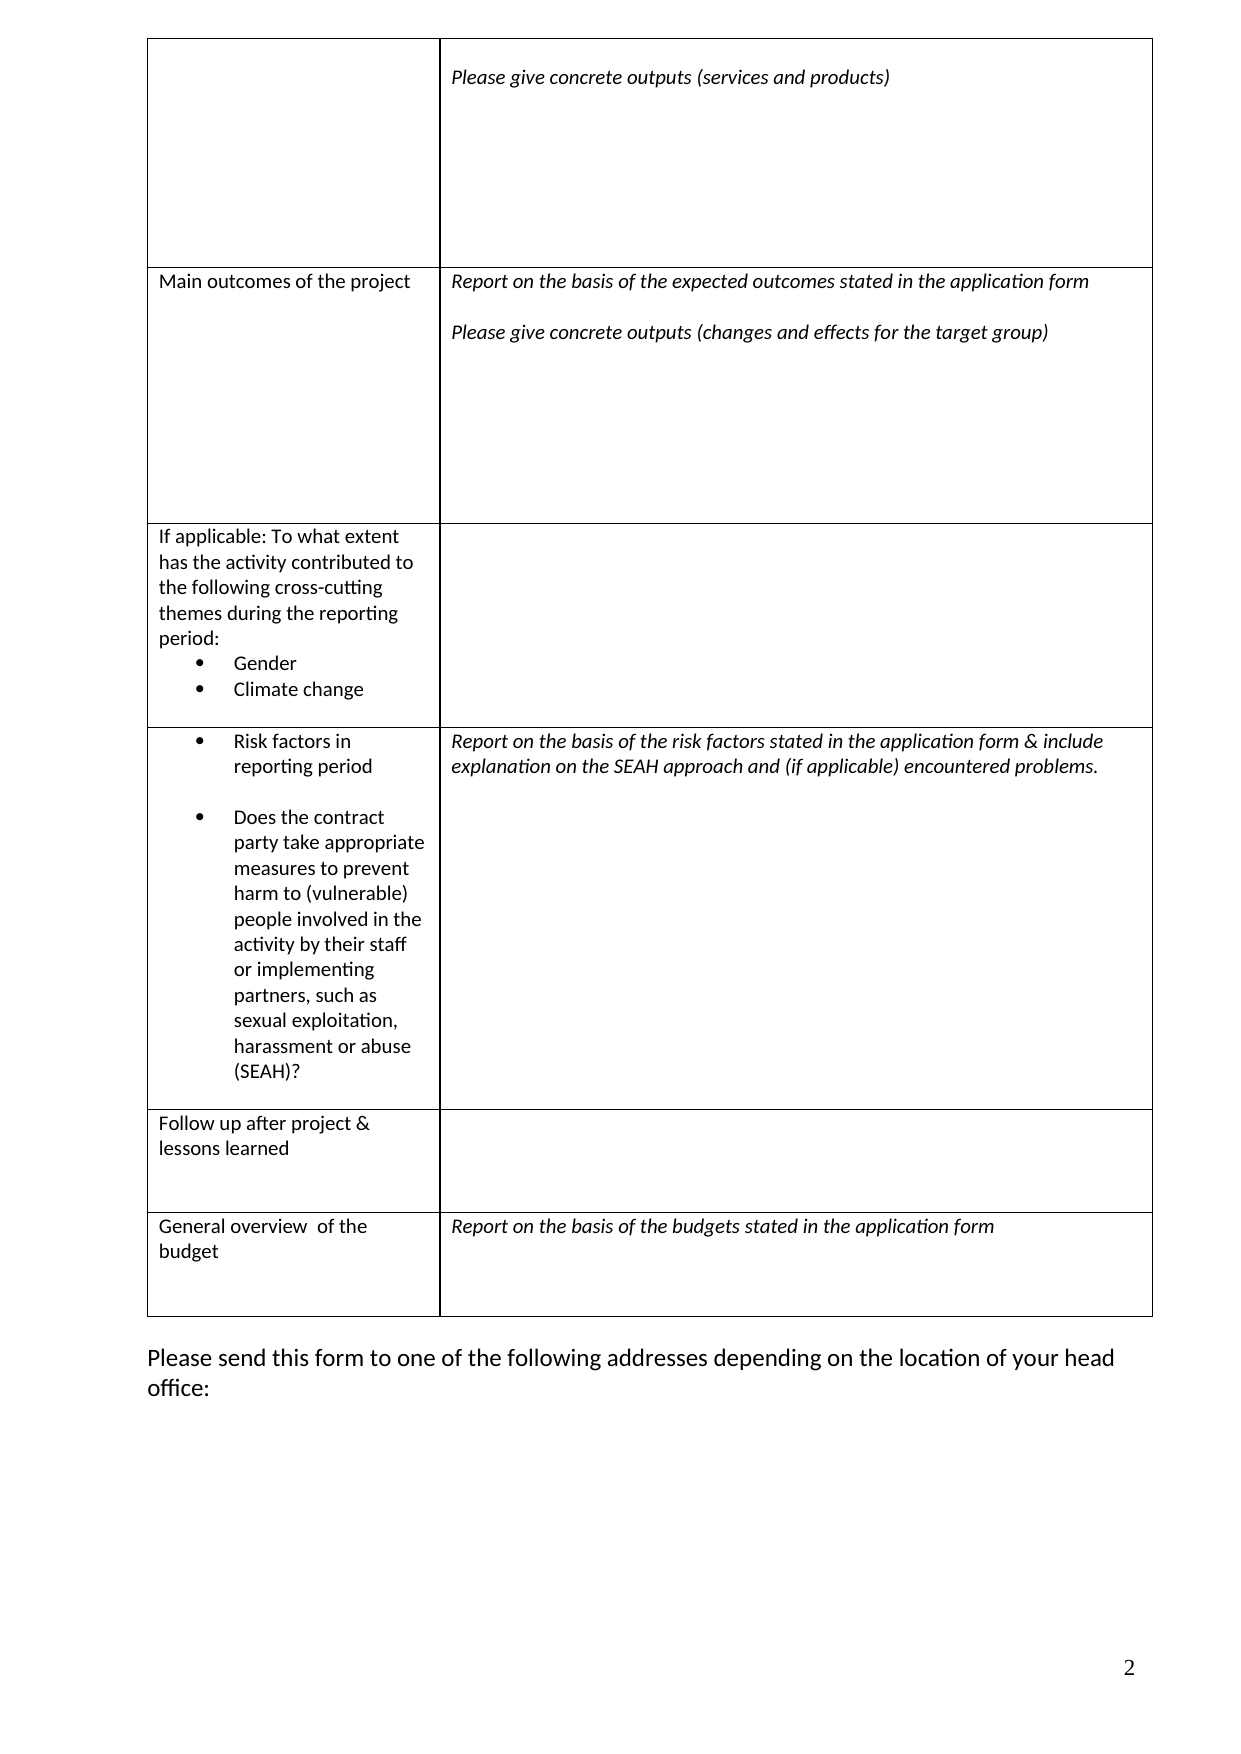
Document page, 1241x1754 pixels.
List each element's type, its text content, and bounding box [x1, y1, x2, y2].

table_cell [441, 524, 1152, 727]
text Please send this form to one of the following addresses depending on the location of your head office: [147, 1342, 1135, 1403]
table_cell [148, 39, 439, 267]
table_cell Report on the basis of the expected outcomes stated in the application form Please give concrete outputs (changes and effects for the target group) [441, 268, 1152, 522]
table_cell Follow up after project & lessons learned [148, 1110, 439, 1212]
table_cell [441, 39, 1152, 267]
table_cell If applicable: To what extent has the activity contributed to the following cross-cutting themes during the reporting period: Gender Climate change [148, 524, 439, 727]
table_cell Report on the basis of the risk factors stated in the application form & include explanation on the SEAH approach and (if applicable) encountered problems. [441, 728, 1152, 1109]
table_cell General overview of the budget [148, 1213, 439, 1316]
table_cell Risk factors in reporting period Does the contract party take appropriate measures to prevent harm to (vulnerable) people involved in the activity by their staff or implementing partners, such as sexual exploitation, harassment or abuse (SEAH)? [148, 728, 439, 1109]
table_cell Main outcomes of the project [148, 268, 439, 522]
table_cell [441, 1110, 1152, 1212]
table_cell Report on the basis of the budgets stated in the application form [441, 1213, 1152, 1316]
